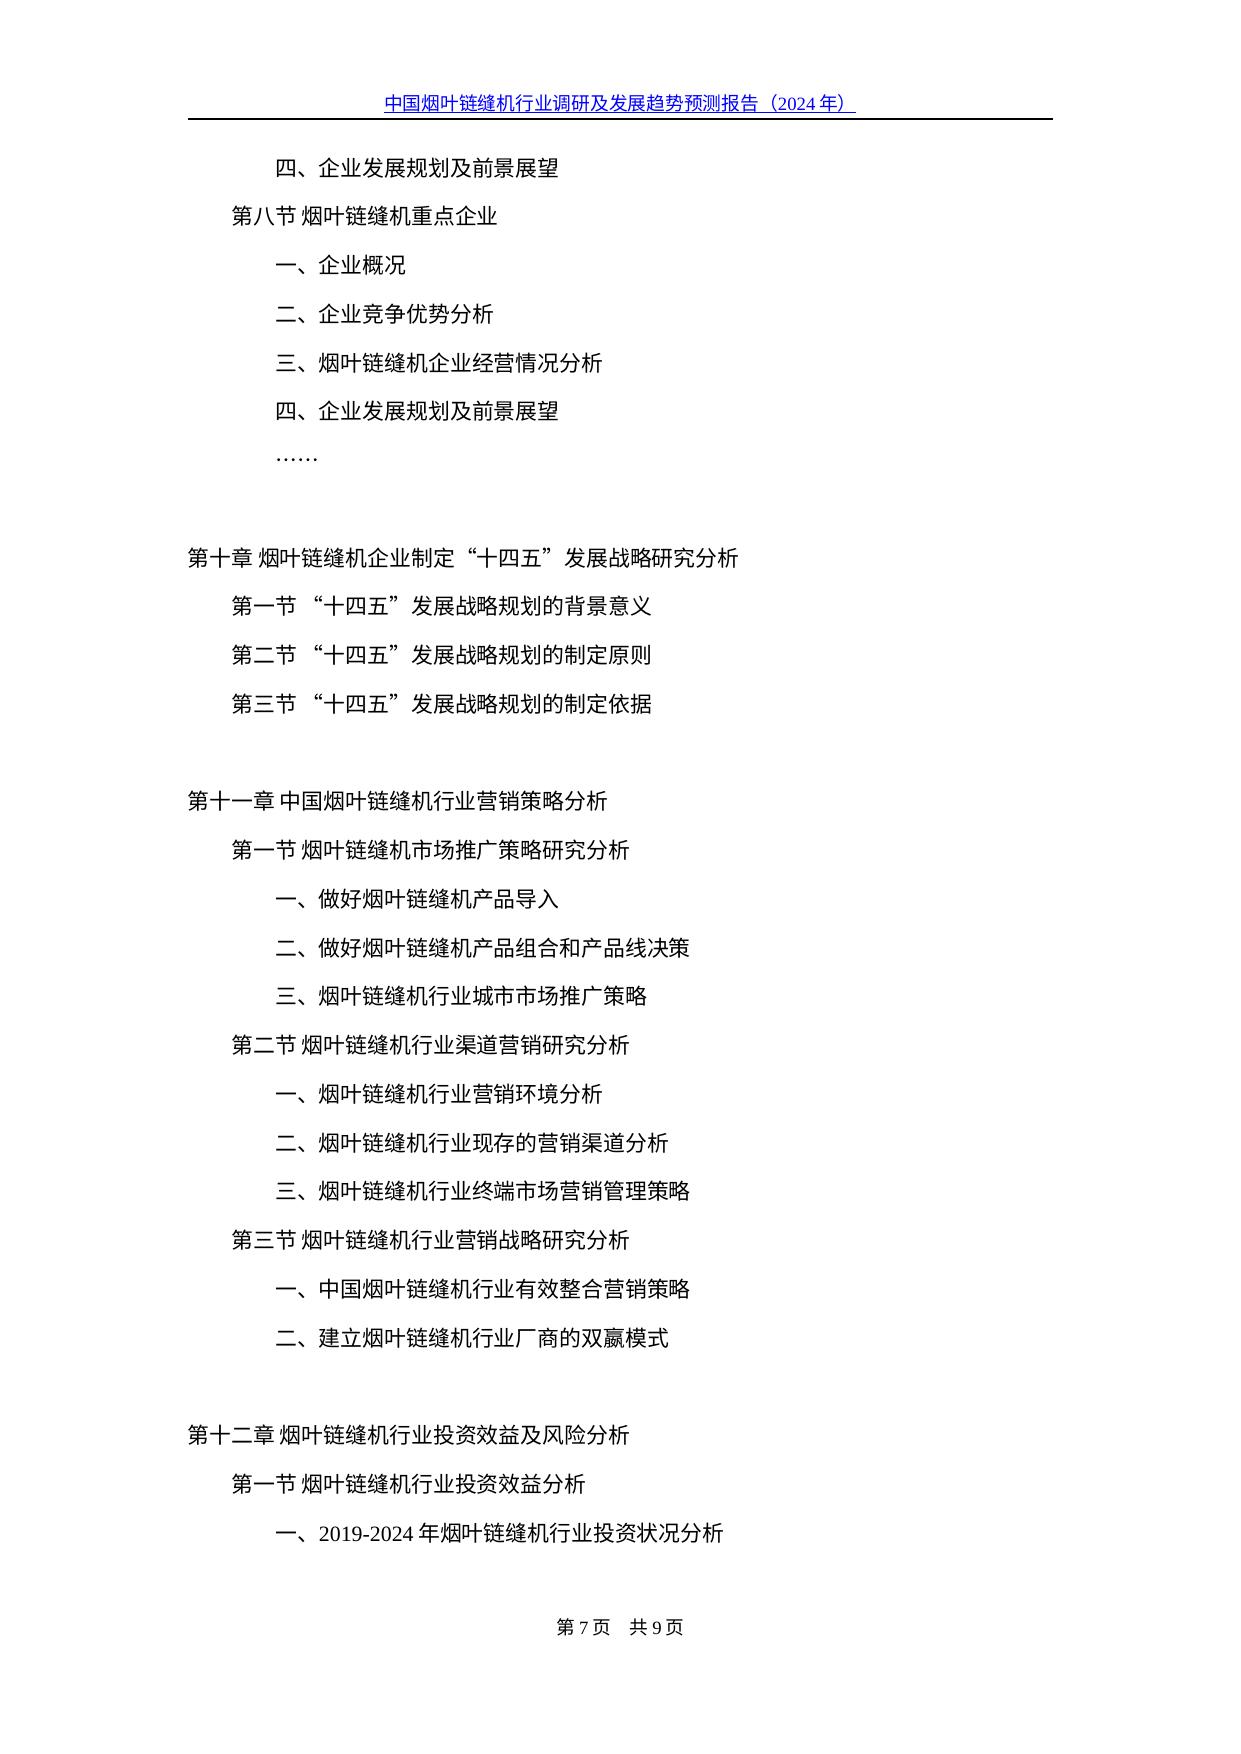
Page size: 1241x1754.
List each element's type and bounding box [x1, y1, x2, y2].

text [187, 150, 1053, 1548]
